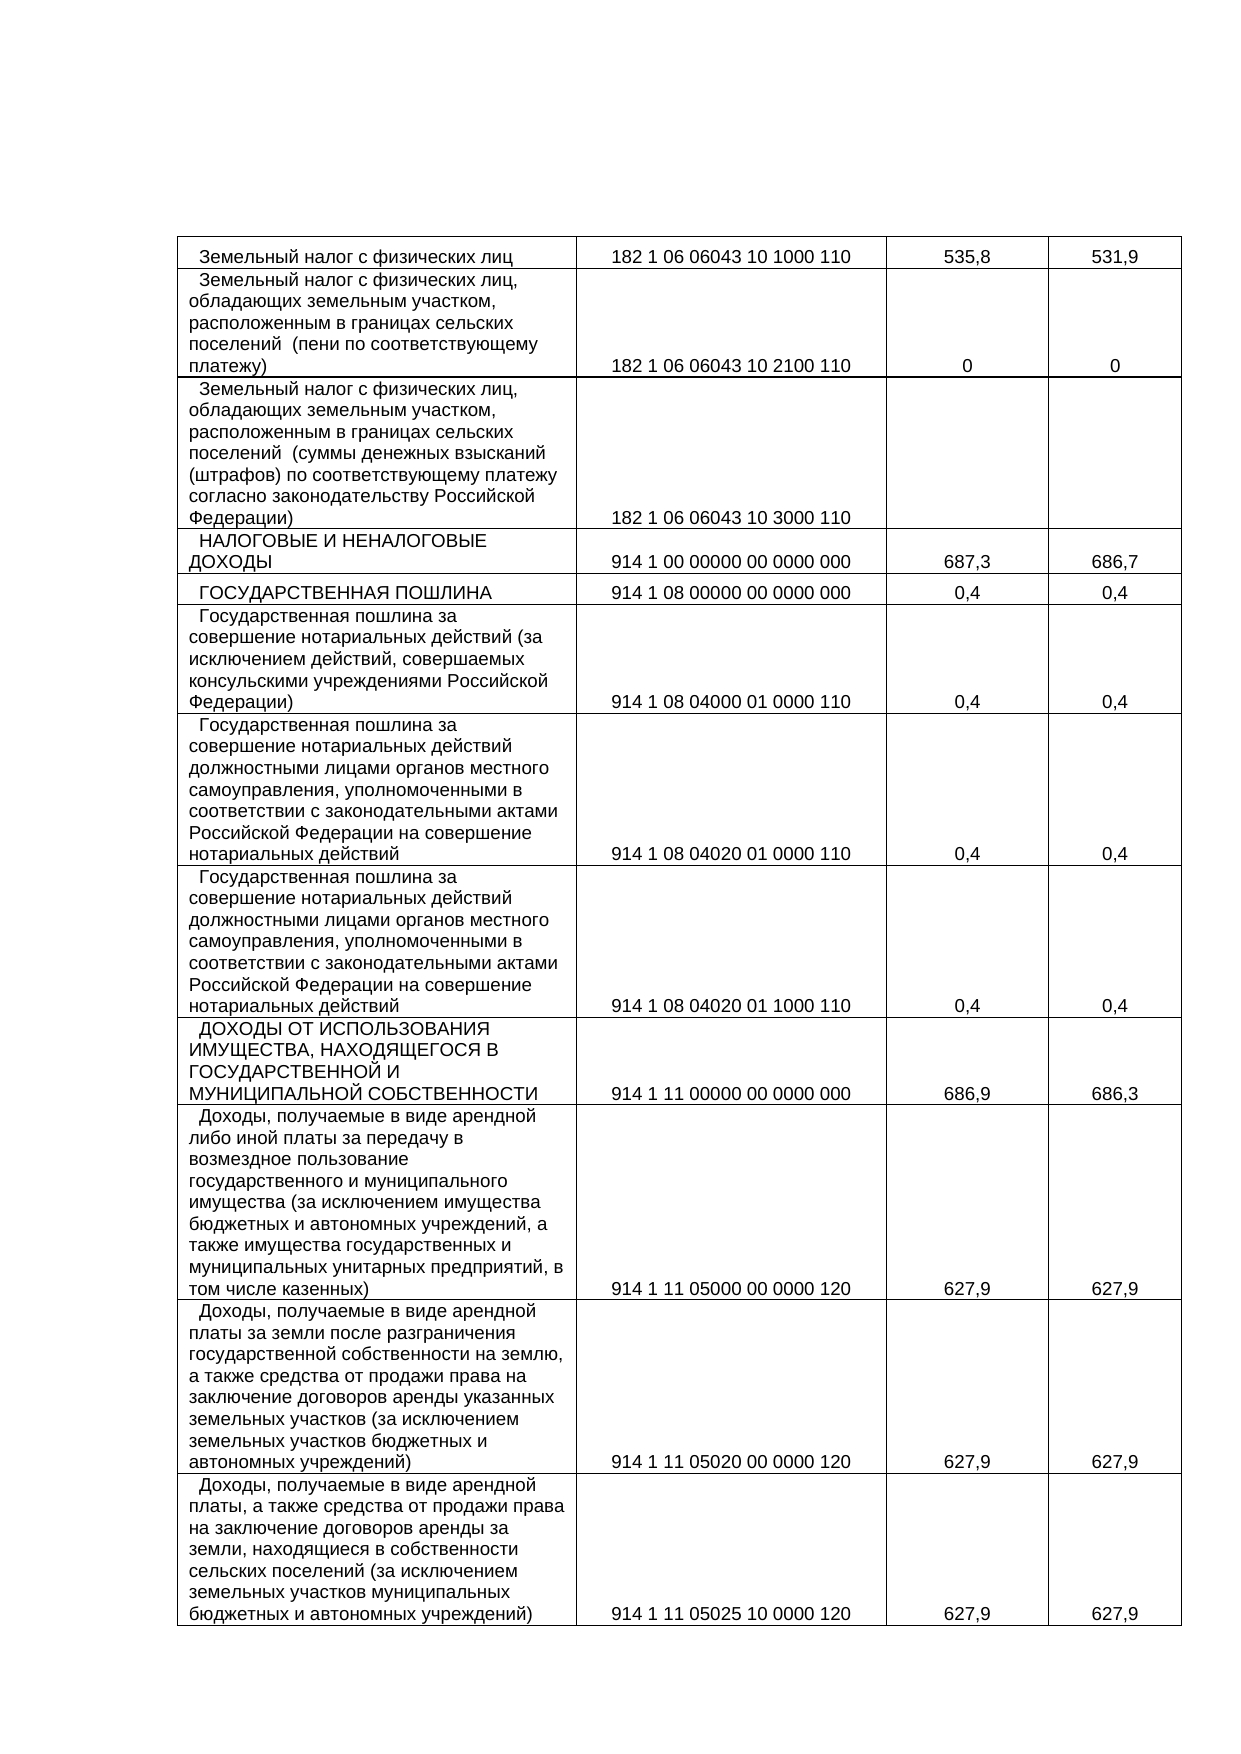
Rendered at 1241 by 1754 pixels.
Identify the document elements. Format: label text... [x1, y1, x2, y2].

table_cell 0,4 [1049, 574, 1181, 604]
table_cell 914 1 11 05025 10 0000 120 [577, 1474, 886, 1624]
table_cell 914 1 11 00000 00 0000 000 [577, 1018, 886, 1104]
table_cell 182 1 06 06043 10 3000 110 [577, 378, 886, 528]
table_cell Доходы, получаемые в виде арендной платы за земли после разграничения государственной собственности на землю, а также средства от продажи права на заключение договоров аренды указанных земельных участков (за исключением земельных участков бюджетных и автономных учреждений) [178, 1300, 576, 1472]
table_cell Земельный налог с физических лиц, обладающих земельным участком, расположенным в границах сельских поселений (пени по соответствующему платежу) [178, 269, 576, 376]
table_cell 182 1 06 06043 10 1000 110 [577, 237, 886, 267]
table_cell 627,9 [1049, 1474, 1181, 1624]
table_cell 0,4 [887, 714, 1048, 864]
table_cell Государственная пошлина за совершение нотариальных действий (за исключением действий, совершаемых консульскими учреждениями Российской Федерации) [178, 605, 576, 713]
table_cell Доходы, получаемые в виде арендной либо иной платы за передачу в возмездное пользование государственного и муниципального имущества (за исключением имущества бюджетных и автономных учреждений, а также имущества государственных и муниципальных унитарных предприятий, в том числе казенных) [178, 1105, 576, 1299]
table_cell ДОХОДЫ ОТ ИСПОЛЬЗОВАНИЯ ИМУЩЕСТВА, НАХОДЯЩЕГОСЯ В ГОСУДАРСТВЕННОЙ И МУНИЦИПАЛЬНОЙ СОБСТВЕННОСТИ [178, 1018, 576, 1104]
table_cell 627,9 [1049, 1105, 1181, 1299]
table_cell Доходы, получаемые в виде арендной платы, а также средства от продажи права на заключение договоров аренды за земли, находящиеся в собственности сельских поселений (за исключением земельных участков муниципальных бюджетных и автономных учреждений) [178, 1474, 576, 1624]
table_cell 914 1 11 05000 00 0000 120 [577, 1105, 886, 1299]
table_cell 627,9 [887, 1105, 1048, 1299]
table_cell ГОСУДАРСТВЕННАЯ ПОШЛИНА [178, 574, 576, 604]
table_cell 182 1 06 06043 10 2100 110 [577, 269, 886, 376]
table_cell 627,9 [887, 1474, 1048, 1624]
table_cell Государственная пошлина за совершение нотариальных действий должностными лицами органов местного самоуправления, уполномоченными в соответствии с законодательными актами Российской Федерации на совершение нотариальных действий [178, 714, 576, 864]
table_cell 0 [887, 269, 1048, 376]
table_cell [887, 378, 1048, 528]
table_cell 535,8 [887, 237, 1048, 267]
table_cell НАЛОГОВЫЕ И НЕНАЛОГОВЫЕ ДОХОДЫ [178, 529, 576, 572]
table_cell Земельный налог с физических лиц [178, 237, 576, 267]
table_cell 0,4 [887, 866, 1048, 1017]
table_cell 914 1 08 04000 01 0000 110 [577, 605, 886, 713]
table_cell 627,9 [1049, 1300, 1181, 1472]
table_cell 686,3 [1049, 1018, 1181, 1104]
table_cell 914 1 08 00000 00 0000 000 [577, 574, 886, 604]
table_cell [1049, 378, 1181, 528]
table_cell 686,9 [887, 1018, 1048, 1104]
table_cell 687,3 [887, 529, 1048, 572]
table_cell 914 1 00 00000 00 0000 000 [577, 529, 886, 572]
table_cell 0,4 [887, 605, 1048, 713]
table_cell Земельный налог с физических лиц, обладающих земельным участком, расположенным в границах сельских поселений (суммы денежных взысканий (штрафов) по соответствующему платежу согласно законодательству Российской Федерации) [178, 378, 576, 528]
table_cell 686,7 [1049, 529, 1181, 572]
table_cell 0 [1049, 269, 1181, 376]
table_cell 914 1 08 04020 01 1000 110 [577, 866, 886, 1017]
table_cell 0,4 [1049, 714, 1181, 864]
table_cell 627,9 [887, 1300, 1048, 1472]
table_cell 531,9 [1049, 237, 1181, 267]
table_cell Государственная пошлина за совершение нотариальных действий должностными лицами органов местного самоуправления, уполномоченными в соответствии с законодательными актами Российской Федерации на совершение нотариальных действий [178, 866, 576, 1017]
table_cell 0,4 [887, 574, 1048, 604]
table_cell 0,4 [1049, 866, 1181, 1017]
table_cell 914 1 08 04020 01 0000 110 [577, 714, 886, 864]
table_cell 914 1 11 05020 00 0000 120 [577, 1300, 886, 1472]
table_cell 0,4 [1049, 605, 1181, 713]
